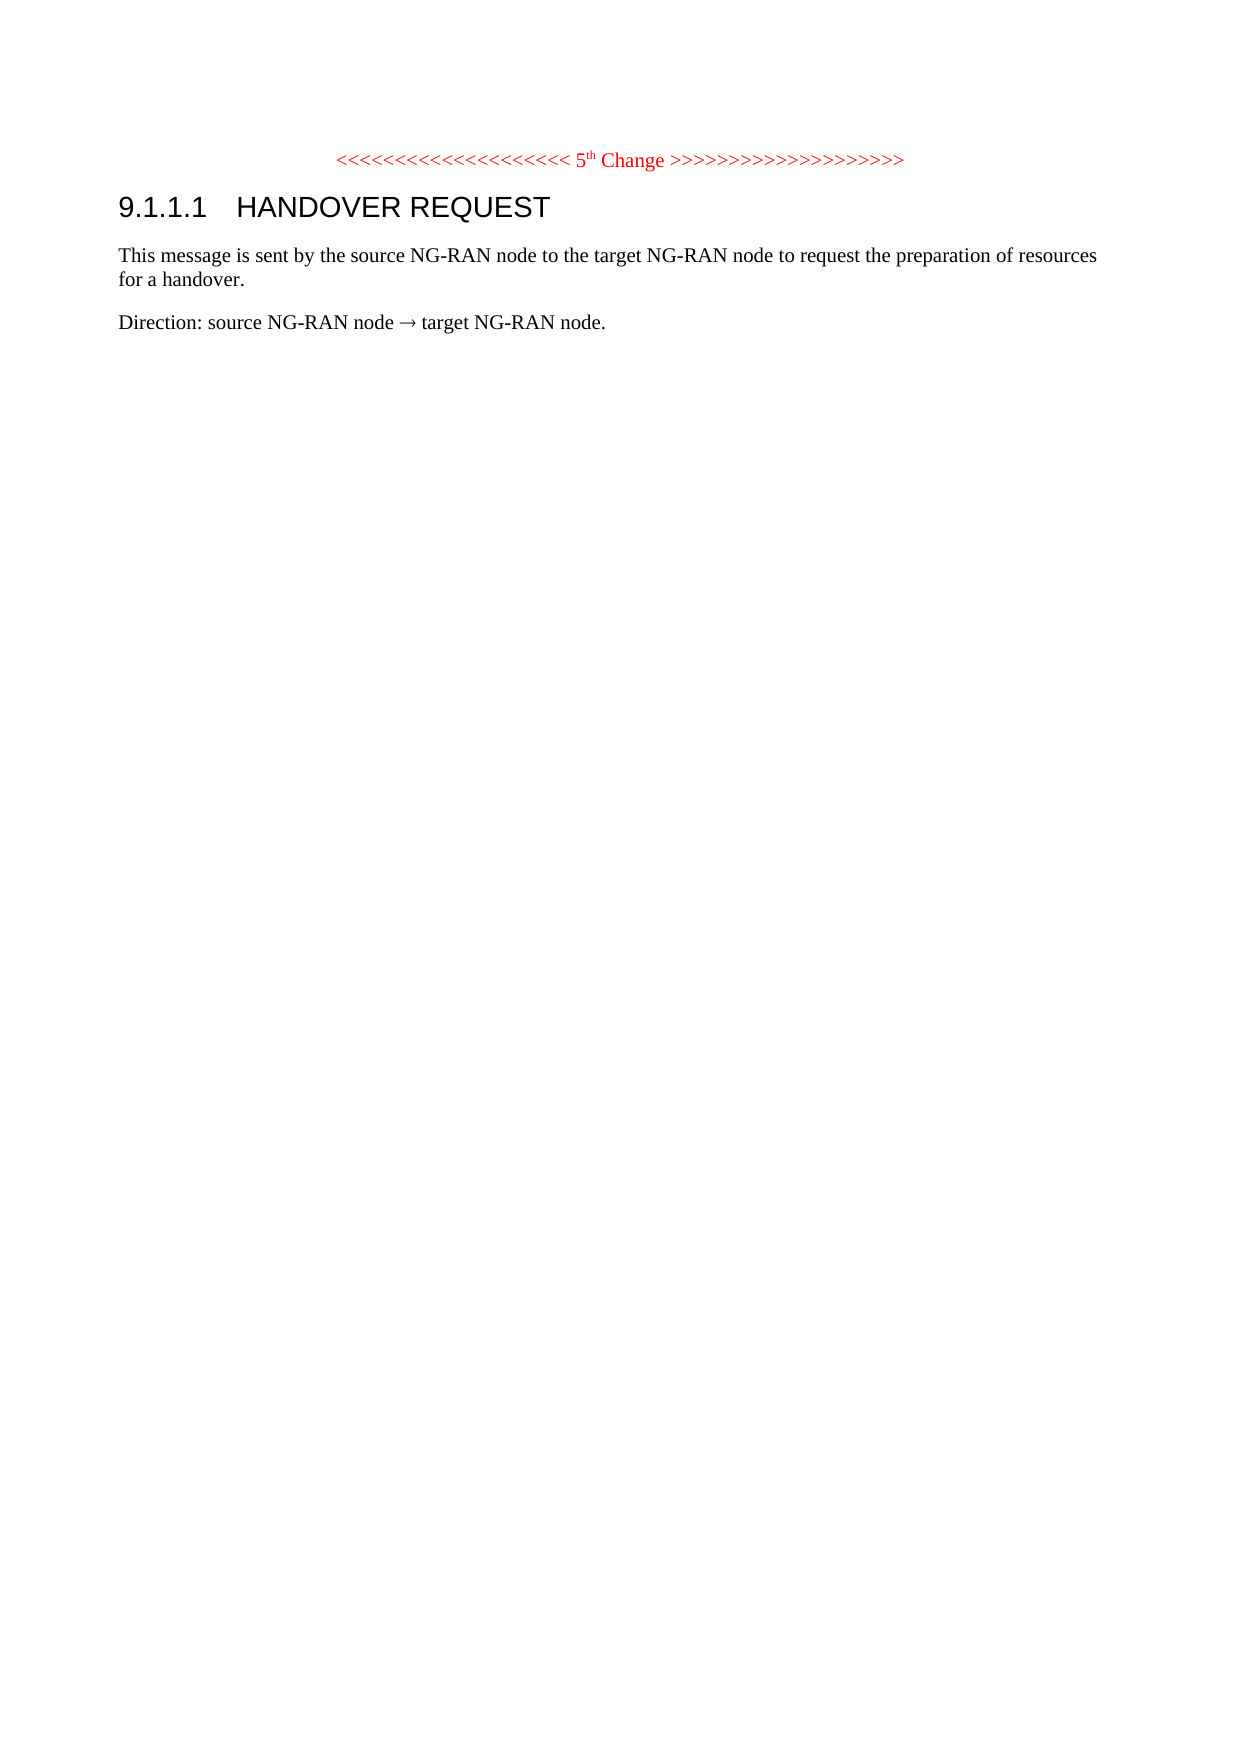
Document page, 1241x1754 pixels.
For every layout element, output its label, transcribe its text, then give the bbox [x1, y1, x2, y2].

text Direction: source NG-RAN node target NG-RAN node. [118, 310, 1122, 334]
text <<<<<<<<<<<<<<<<<<<< 5th Change >>>>>>>>>>>>>>>>>>>> [118, 148, 1122, 172]
subtitle 9.1.1.1 HANDOVER REQUEST [118, 191, 1122, 224]
text This message is sent by the source NG-RAN node to the target NG-RAN node to request the preparation of resources for a handover. [118, 243, 1122, 291]
